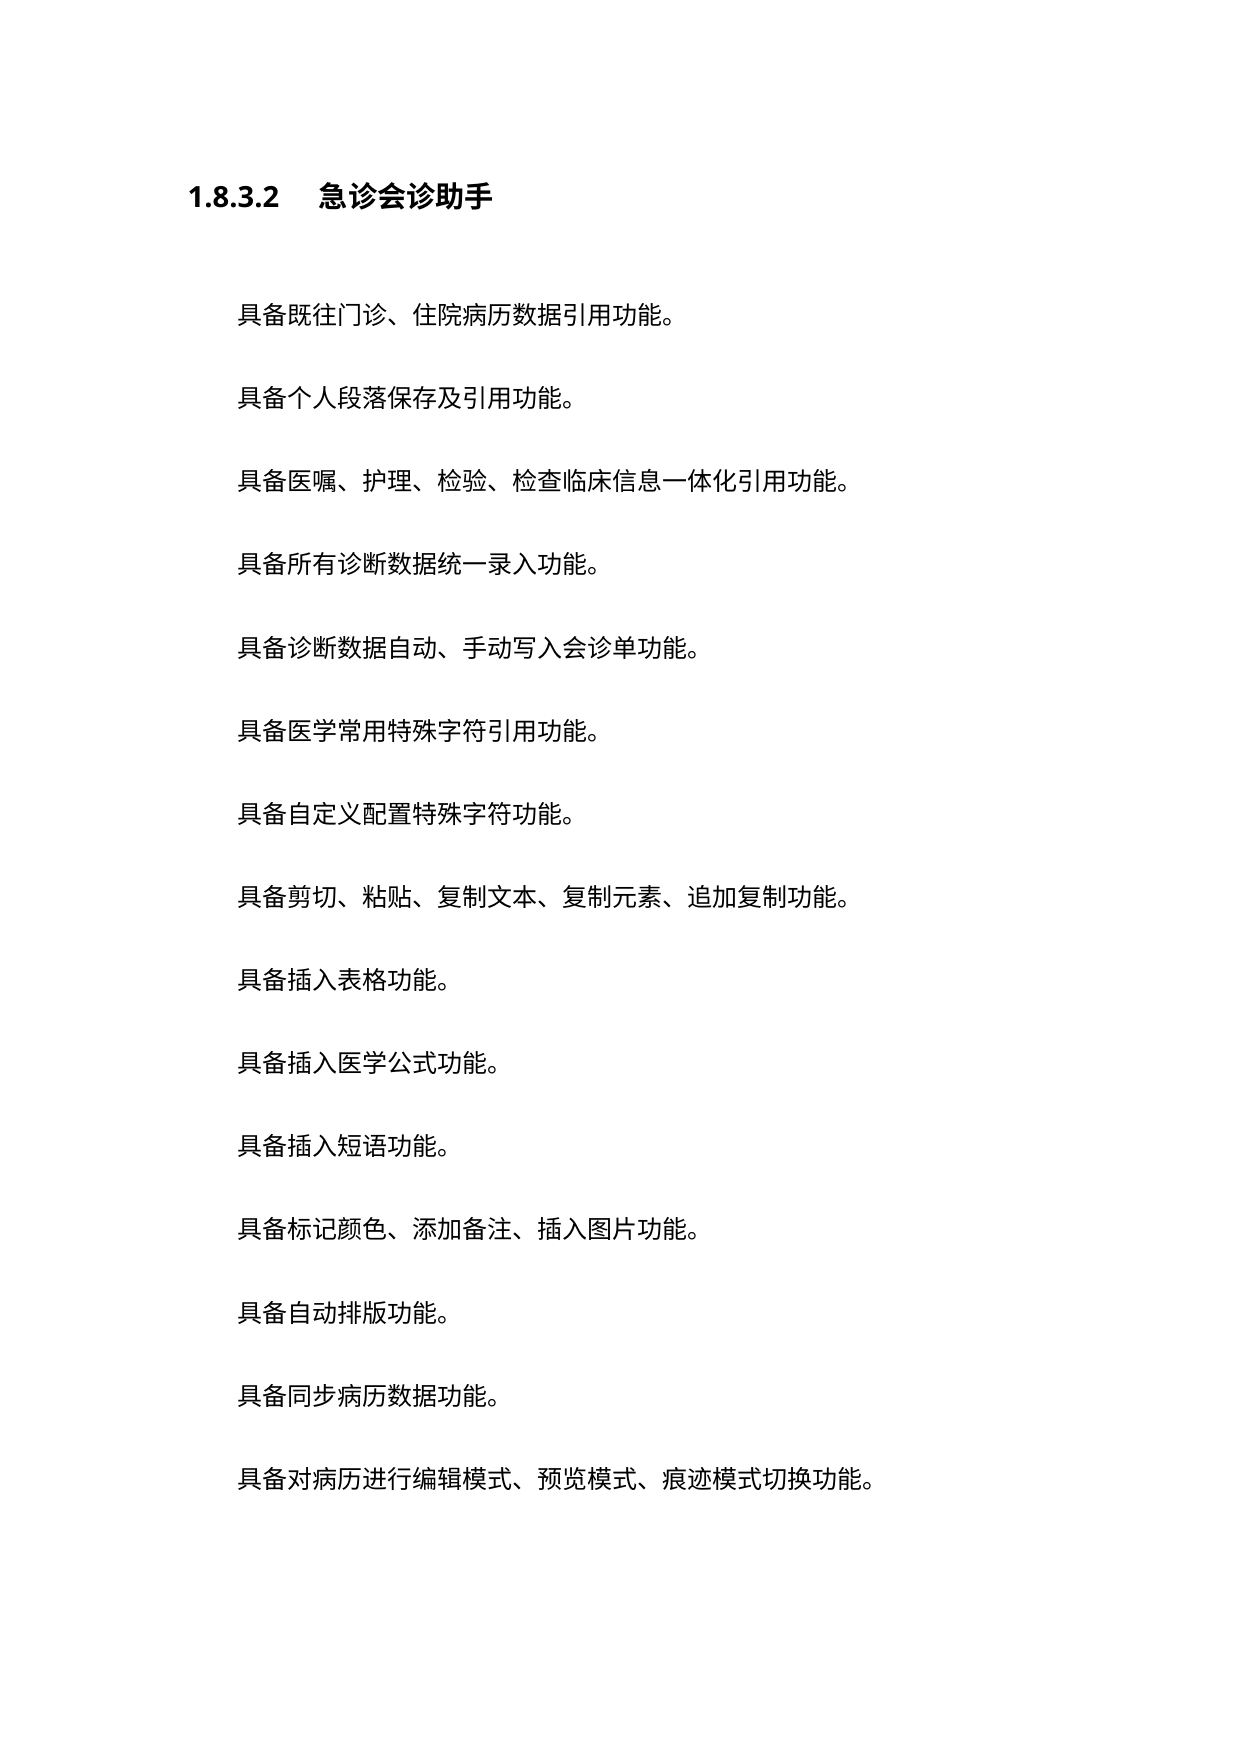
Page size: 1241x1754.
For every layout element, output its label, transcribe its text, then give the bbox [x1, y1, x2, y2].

list 具备插入表格功能。 [187, 946, 1053, 1011]
list 具备所有诊断数据统一录入功能。 [187, 531, 1053, 596]
list 具备自动排版功能。 [187, 1279, 1053, 1344]
subtitle 急诊会诊助手 [187, 162, 1053, 227]
list 具备对病历进行编辑模式、预览模式、痕迹模式切换功能。 [187, 1445, 1053, 1510]
list 具备插入短语功能。 [187, 1112, 1053, 1177]
list 具备同步病历数据功能。 [187, 1362, 1053, 1427]
list 具备插入医学公式功能。 [187, 1029, 1053, 1094]
list 具备个人段落保存及引用功能。 [187, 364, 1053, 429]
list 具备医学常用特殊字符引用功能。 [187, 697, 1053, 762]
list 具备剪切、粘贴、复制文本、复制元素、追加复制功能。 [187, 863, 1053, 928]
list 具备自定义配置特殊字符功能。 [187, 780, 1053, 845]
list 具备诊断数据自动、手动写入会诊单功能。 [187, 614, 1053, 679]
list 具备既往门诊、住院病历数据引用功能。 [187, 281, 1053, 346]
list 具备标记颜色、添加备注、插入图片功能。 [187, 1196, 1053, 1261]
list 具备医嘱、护理、检验、检查临床信息一体化引用功能。 [187, 447, 1053, 512]
